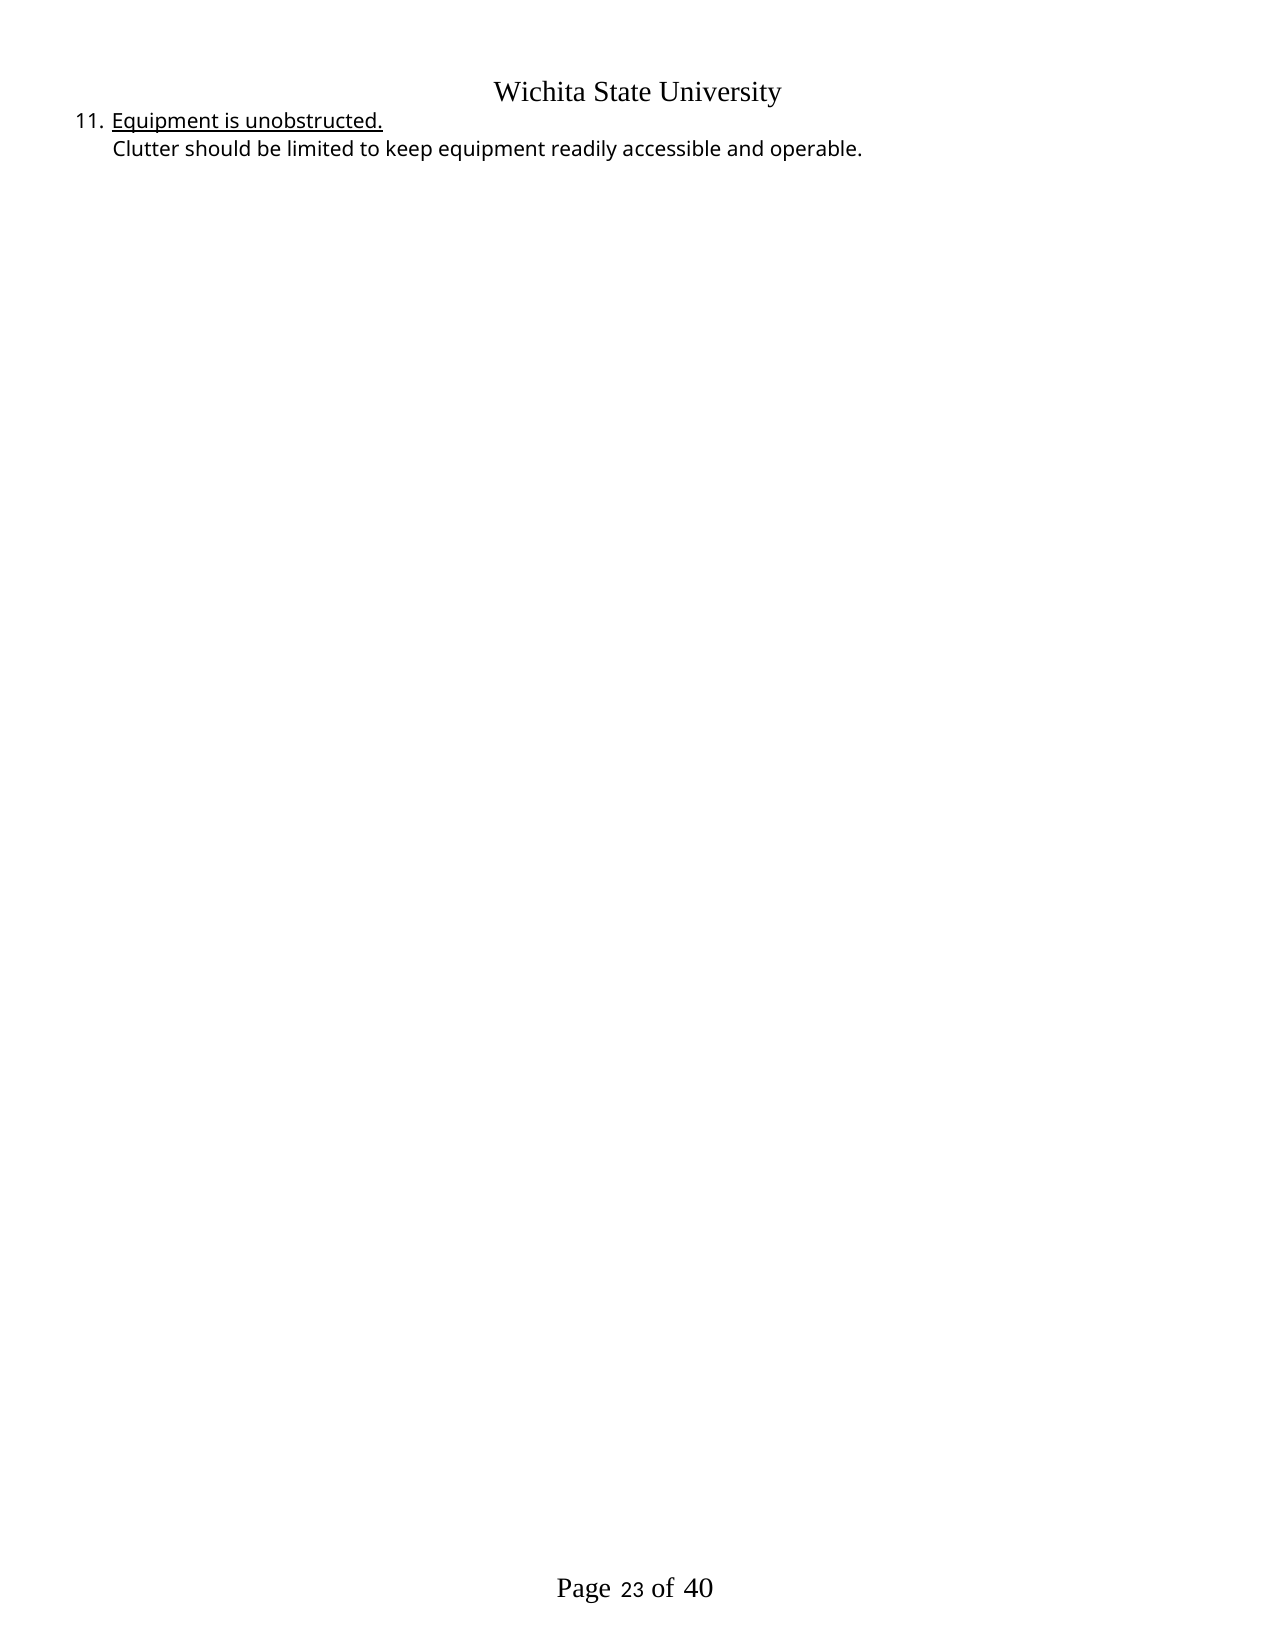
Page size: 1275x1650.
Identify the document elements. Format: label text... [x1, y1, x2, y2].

text 11. Equipment is unobstructed. [75, 106, 1212, 135]
text Clutter should be limited to keep equipment readily accessible and operable. [112, 135, 1212, 160]
